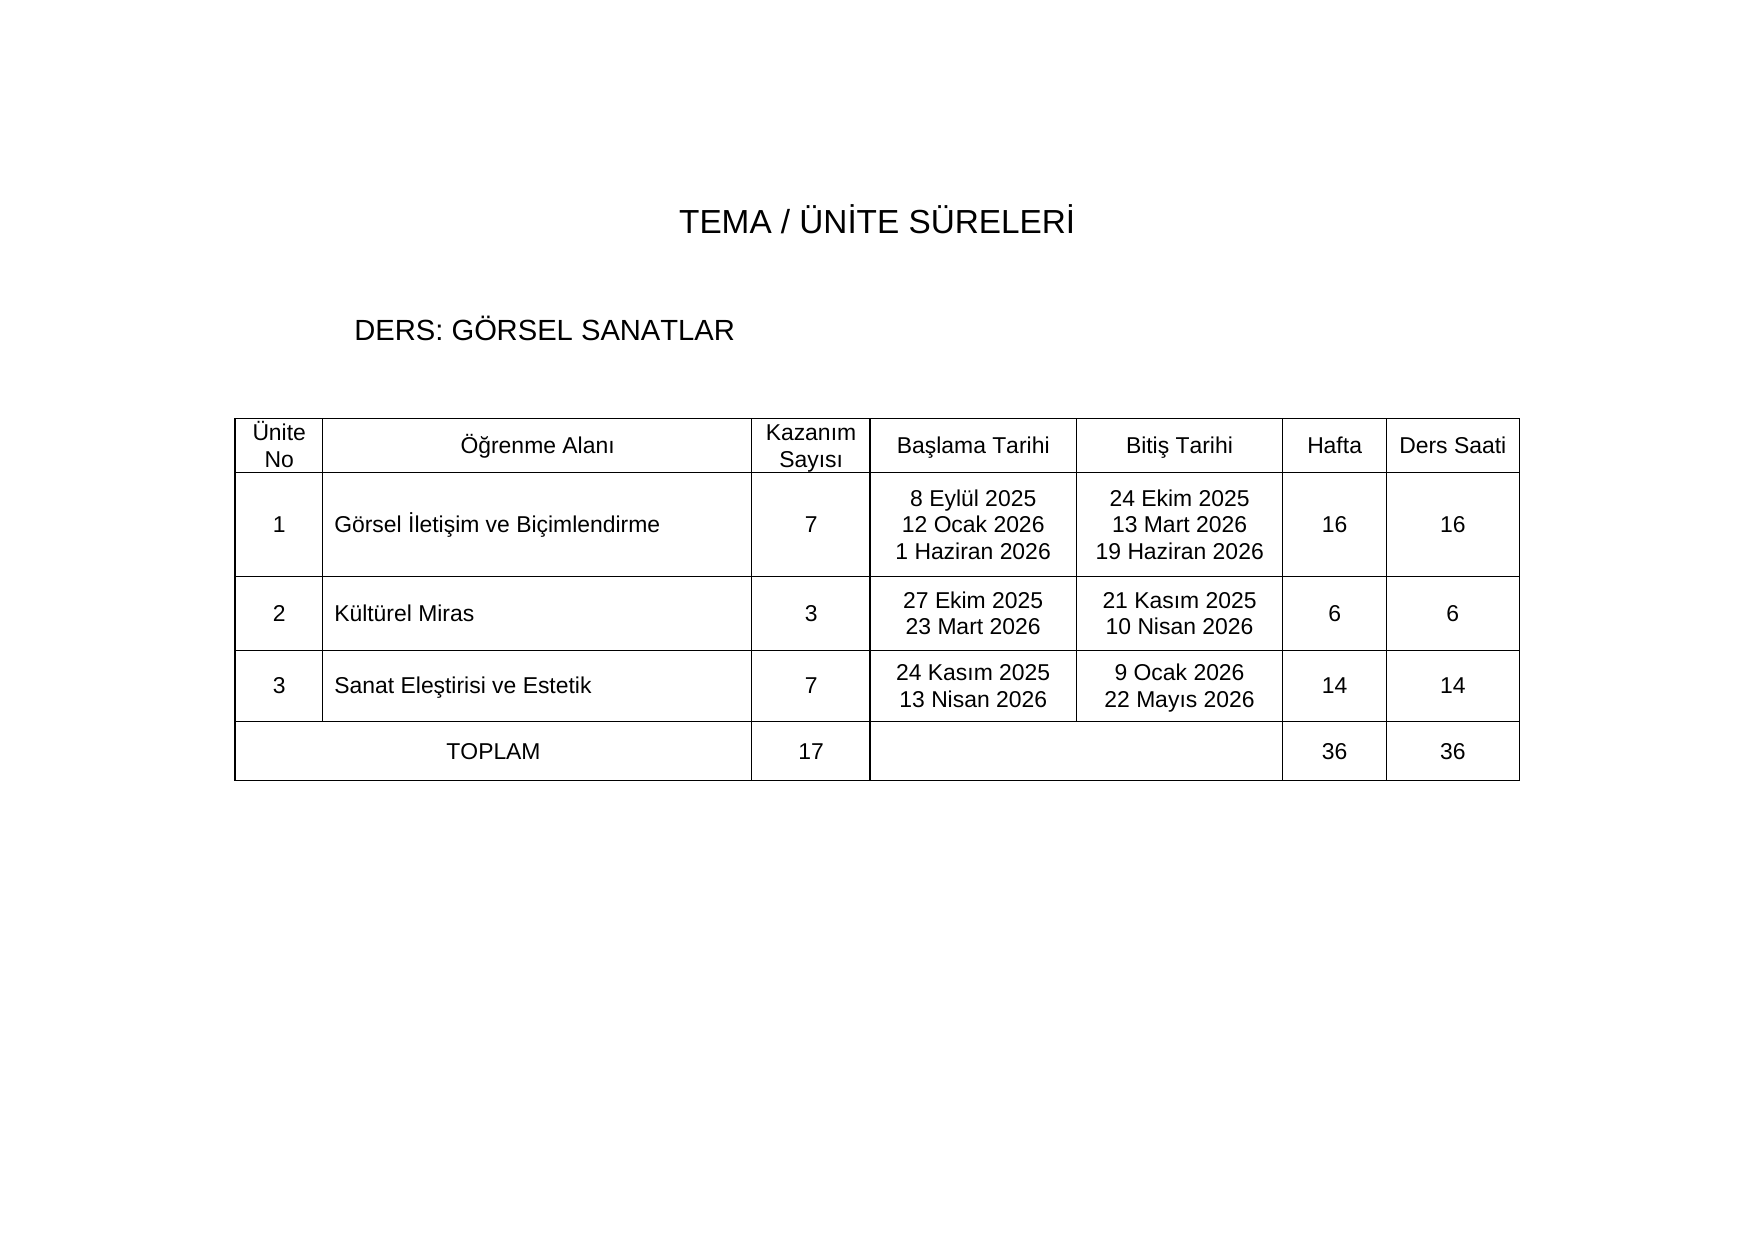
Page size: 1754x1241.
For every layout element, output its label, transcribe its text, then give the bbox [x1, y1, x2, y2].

table_cell Görsel İletişim ve Biçimlendirme [323, 473, 751, 576]
table_cell [871, 722, 1282, 780]
text DERS: GÖRSEL SANATLAR [280, 313, 1695, 346]
table_cell 3 [752, 577, 869, 649]
table_cell 17 [752, 722, 869, 780]
table_cell Kültürel Miras [323, 577, 751, 649]
table_header Bitiş Tarihi [1077, 419, 1282, 472]
table_header Ünite No [236, 419, 322, 472]
table_cell Sanat Eleştirisi ve Estetik [323, 651, 751, 721]
table_cell 36 [1283, 722, 1386, 780]
table_cell 7 [752, 473, 869, 576]
table_cell 21 Kasım 2025 10 Nisan 2026 [1077, 577, 1282, 649]
table_cell 3 [236, 651, 322, 721]
table_cell 9 Ocak 2026 22 Mayıs 2026 [1077, 651, 1282, 721]
table_cell 16 [1283, 473, 1386, 576]
table_cell 1 [236, 473, 322, 576]
table_cell 6 [1387, 577, 1519, 649]
table_header Hafta [1283, 419, 1386, 472]
table_cell 24 Kasım 2025 13 Nisan 2026 [871, 651, 1076, 721]
table_cell 36 [1387, 722, 1519, 780]
table_cell 14 [1283, 651, 1386, 721]
table_cell 14 [1387, 651, 1519, 721]
table_cell 16 [1387, 473, 1519, 576]
table_header Başlama Tarihi [871, 419, 1076, 472]
table_cell TOPLAM [236, 722, 751, 780]
table_header Kazanım Sayısı [752, 419, 869, 472]
table_cell 2 [236, 577, 322, 649]
table_cell 27 Ekim 2025 23 Mart 2026 [871, 577, 1076, 649]
table_cell 6 [1283, 577, 1386, 649]
table_cell 7 [752, 651, 869, 721]
text TEMA / ÜNİTE SÜRELERİ [59, 202, 1695, 240]
table_cell 8 Eylül 2025 12 Ocak 2026 1 Haziran 2026 [871, 473, 1076, 576]
table_cell 24 Ekim 2025 13 Mart 2026 19 Haziran 2026 [1077, 473, 1282, 576]
table_header Öğrenme Alanı [323, 419, 751, 472]
table_header Ders Saati [1387, 419, 1519, 472]
